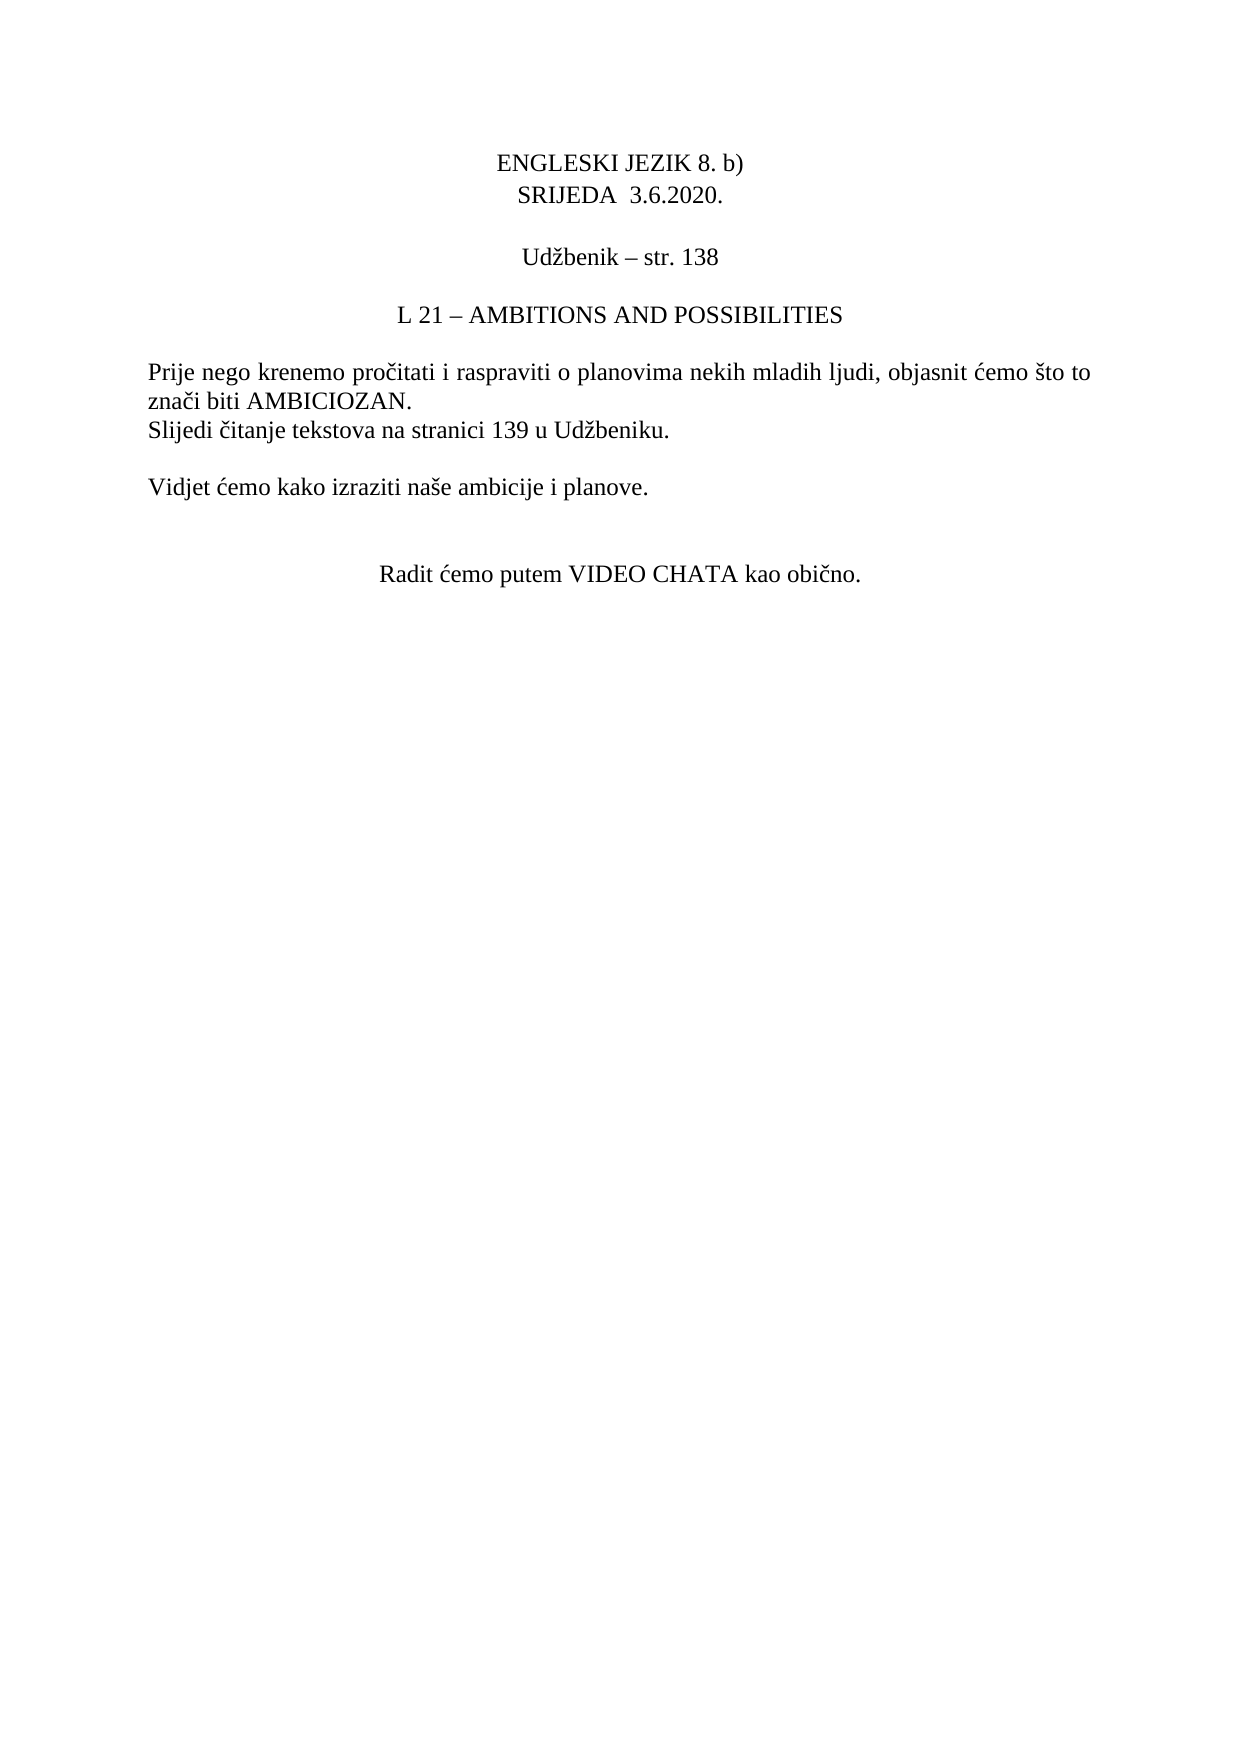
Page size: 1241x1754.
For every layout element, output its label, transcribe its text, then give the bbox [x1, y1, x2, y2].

text Vidjet ćemo kako izraziti naše ambicije i planove. [148, 472, 1093, 501]
text Radit ćemo putem VIDEO CHATA kao obično. [148, 559, 1093, 587]
text Udžbenik – str. 138 [148, 242, 1093, 271]
text Prije nego krenemo pročitati i raspraviti o planovima nekih mladih ljudi, objasnit ćemo što to znači biti AMBICIOZAN. [148, 357, 1093, 415]
text ENGLESKI JEZIK 8. b) [148, 148, 1093, 176]
text L 21 – AMBITIONS AND POSSIBILITIES [148, 300, 1093, 329]
text SRIJEDA 3.6.2020. [148, 181, 1093, 209]
text Slijedi čitanje tekstova na stranici 139 u Udžbeniku. [148, 415, 1093, 444]
